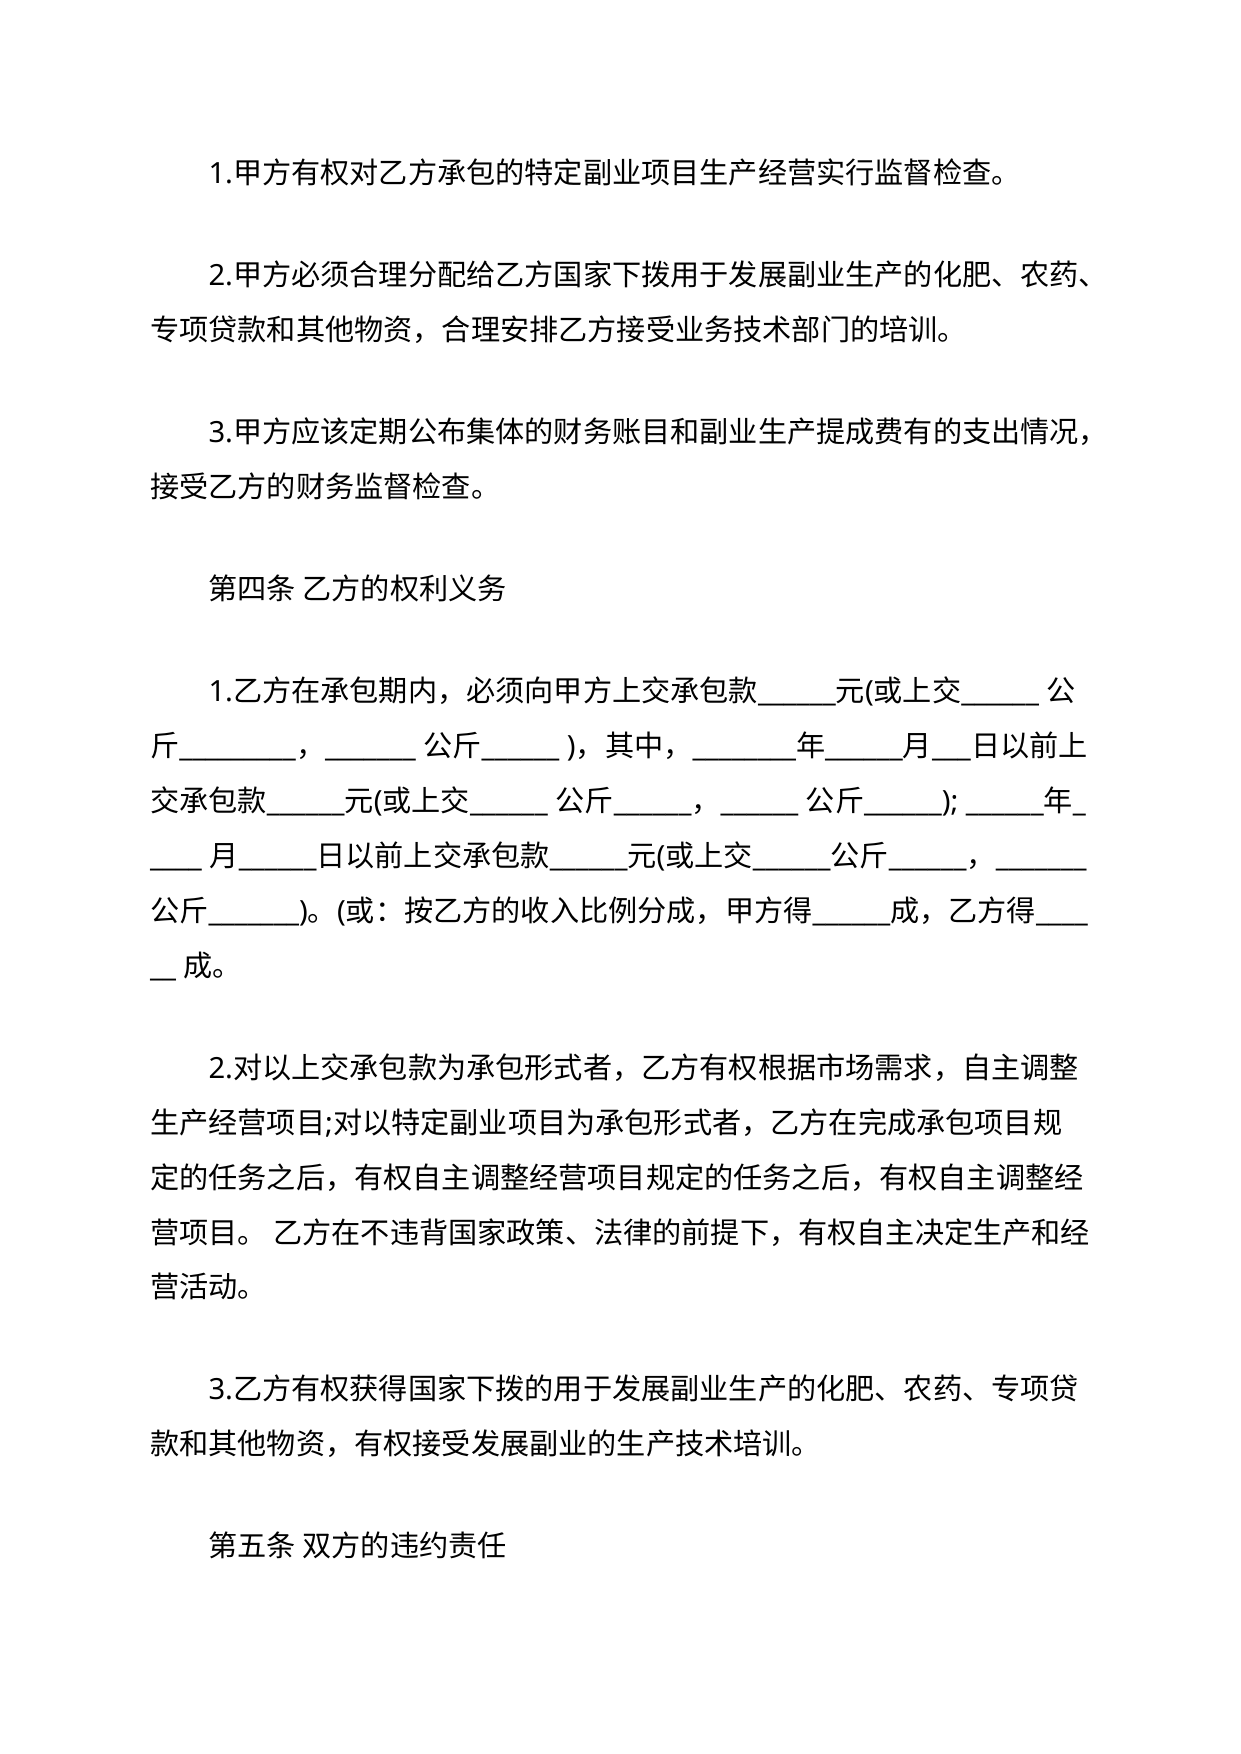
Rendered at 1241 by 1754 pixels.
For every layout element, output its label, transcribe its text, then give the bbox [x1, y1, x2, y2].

text 2.甲方必须合理分配给乙方国家下拨用于发展副业生产的化肥、农药、专项贷款和其他物资，合理安排乙方接受业务技术部门的培训。 [150, 252, 1090, 349]
text 1.乙方在承包期内，必须向甲方上交承包款______元(或上交______ 公斤_________，_______ 公斤______ )，其中，________年______月___日以前上交承包款______元(或上交______ 公斤______，______ 公斤______); ______年_____ 月______日以前上交承包款______元(或上交______公斤______，_______公斤_______)。(或：按乙方的收入比例分成，甲方得______成，乙方得______ 成。 [150, 667, 1090, 985]
text 1.甲方有权对乙方承包的特定副业项目生产经营实行监督检查。 [150, 150, 1090, 192]
text 2.对以上交承包款为承包形式者，乙方有权根据市场需求，自主调整生产经营项目;对以特定副业项目为承包形式者，乙方在完成承包项目规定的任务之后，有权自主调整经营项目规定的任务之后，有权自主调整经营项目。 乙方在不违背国家政策、法律的前提下，有权自主决定生产和经营活动。 [150, 1044, 1090, 1306]
text 第四条 乙方的权利义务 [150, 566, 1090, 608]
text 3.乙方有权获得国家下拨的用于发展副业生产的化肥、农药、专项贷款和其他物资，有权接受发展副业的生产技术培训。 [150, 1366, 1090, 1463]
text 3.甲方应该定期公布集体的财务账目和副业生产提成费有的支出情况，接受乙方的财务监督检查。 [150, 409, 1090, 506]
text 第五条 双方的违约责任 [150, 1523, 1090, 1565]
